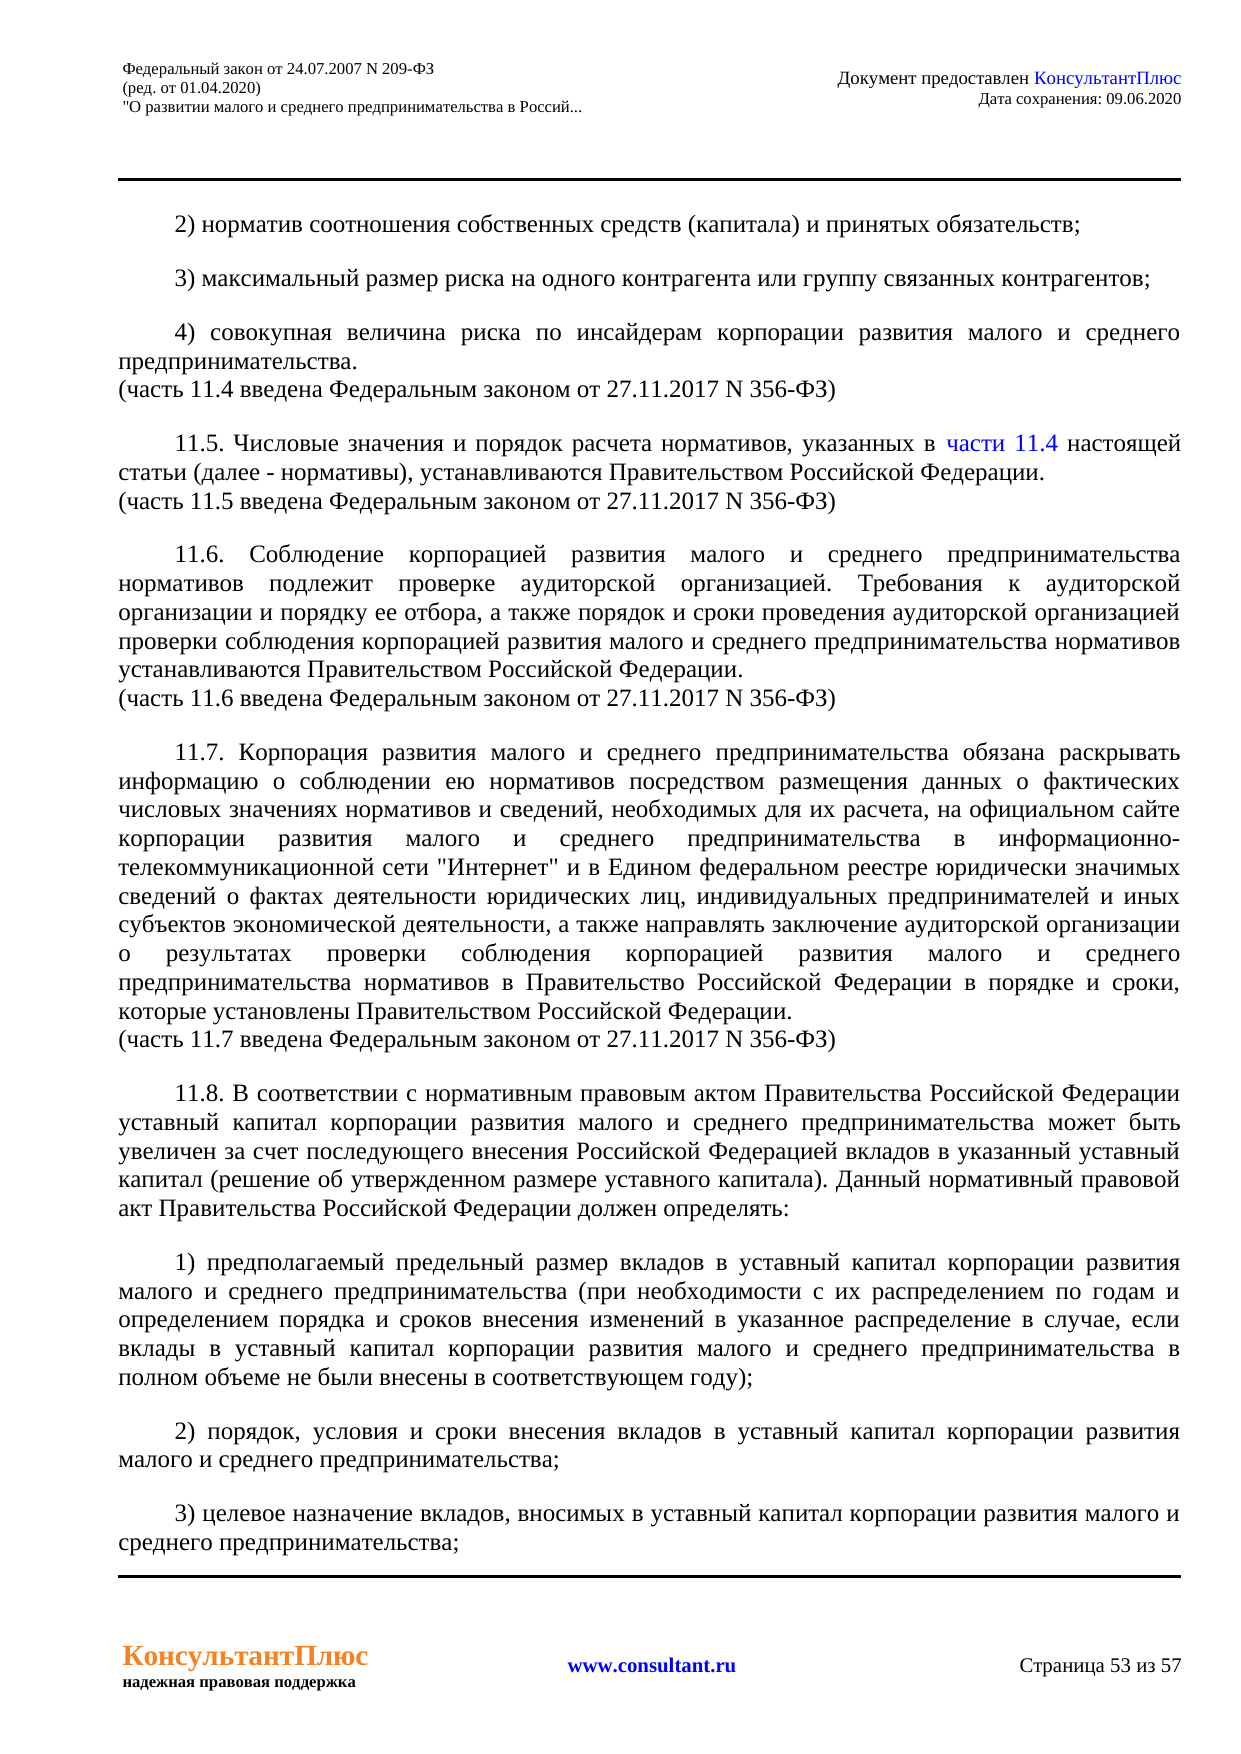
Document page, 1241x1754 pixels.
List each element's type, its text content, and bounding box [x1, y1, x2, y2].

text 2) порядок, условия и сроки внесения вкладов в уставный капитал корпорации развития малого и среднего предпринимательства; [118, 1416, 1181, 1473]
text (часть 11.6 введена Федеральным законом от 27.11.2017 N 356-ФЗ) [118, 683, 1181, 712]
text 3) целевое назначение вкладов, вносимых в уставный капитал корпорации развития малого и среднего предпринимательства; [118, 1498, 1181, 1556]
text 11.6. Соблюдение корпорацией развития малого и среднего предпринимательства нормативов подлежит проверке аудиторской организацией. Требования к аудиторской организации и порядку ее отбора, а также порядок и сроки проведения аудиторской организацией проверки соблюдения корпорацией развития малого и среднего предпринимательства нормативов устанавливаются Правительством Российской Федерации. [118, 539, 1181, 683]
text 2) норматив соотношения собственных средств (капитала) и принятых обязательств; [118, 209, 1181, 238]
text (часть 11.4 введена Федеральным законом от 27.11.2017 N 356-ФЗ) [118, 374, 1181, 403]
text (часть 11.7 введена Федеральным законом от 27.11.2017 N 356-ФЗ) [118, 1024, 1181, 1053]
text (часть 11.5 введена Федеральным законом от 27.11.2017 N 356-ФЗ) [118, 486, 1181, 514]
text 1) предполагаемый предельный размер вкладов в уставный капитал корпорации развития малого и среднего предпринимательства (при необходимости с их распределением по годам и определением порядка и сроков внесения изменений в указанное распределение в случае, если вклады в уставный капитал корпорации развития малого и среднего предпринимательства в полном объеме не были внесены в соответствующем году); [118, 1247, 1181, 1391]
text 4) совокупная величина риска по инсайдерам корпорации развития малого и среднего предпринимательства. [118, 317, 1181, 374]
text 3) максимальный размер риска на одного контрагента или группу связанных контрагентов; [118, 263, 1181, 292]
text 11.5. Числовые значения и порядок расчета нормативов, указанных в части 11.4 настоящей статьи (далее - нормативы), устанавливаются Правительством Российской Федерации. [118, 428, 1181, 486]
text 11.8. В соответствии с нормативным правовым актом Правительства Российской Федерации уставный капитал корпорации развития малого и среднего предпринимательства может быть увеличен за счет последующего внесения Российской Федерацией вкладов в указанный уставный капитал (решение об утвержденном размере уставного капитала). Данный нормативный правовой акт Правительства Российской Федерации должен определять: [118, 1078, 1181, 1222]
text 11.7. Корпорация развития малого и среднего предпринимательства обязана раскрывать информацию о соблюдении ею нормативов посредством размещения данных о фактических числовых значениях нормативов и сведений, необходимых для их расчета, на официальном сайте корпорации развития малого и среднего предпринимательства в информационно-телекоммуникационной сети "Интернет" и в Едином федеральном реестре юридически значимых сведений о фактах деятельности юридических лиц, индивидуальных предпринимателей и иных субъектов экономической деятельности, а также направлять заключение аудиторской организации о результатах проверки соблюдения корпорацией развития малого и среднего предпринимательства нормативов в Правительство Российской Федерации в порядке и сроки, которые установлены Правительством Российской Федерации. [118, 737, 1181, 1024]
